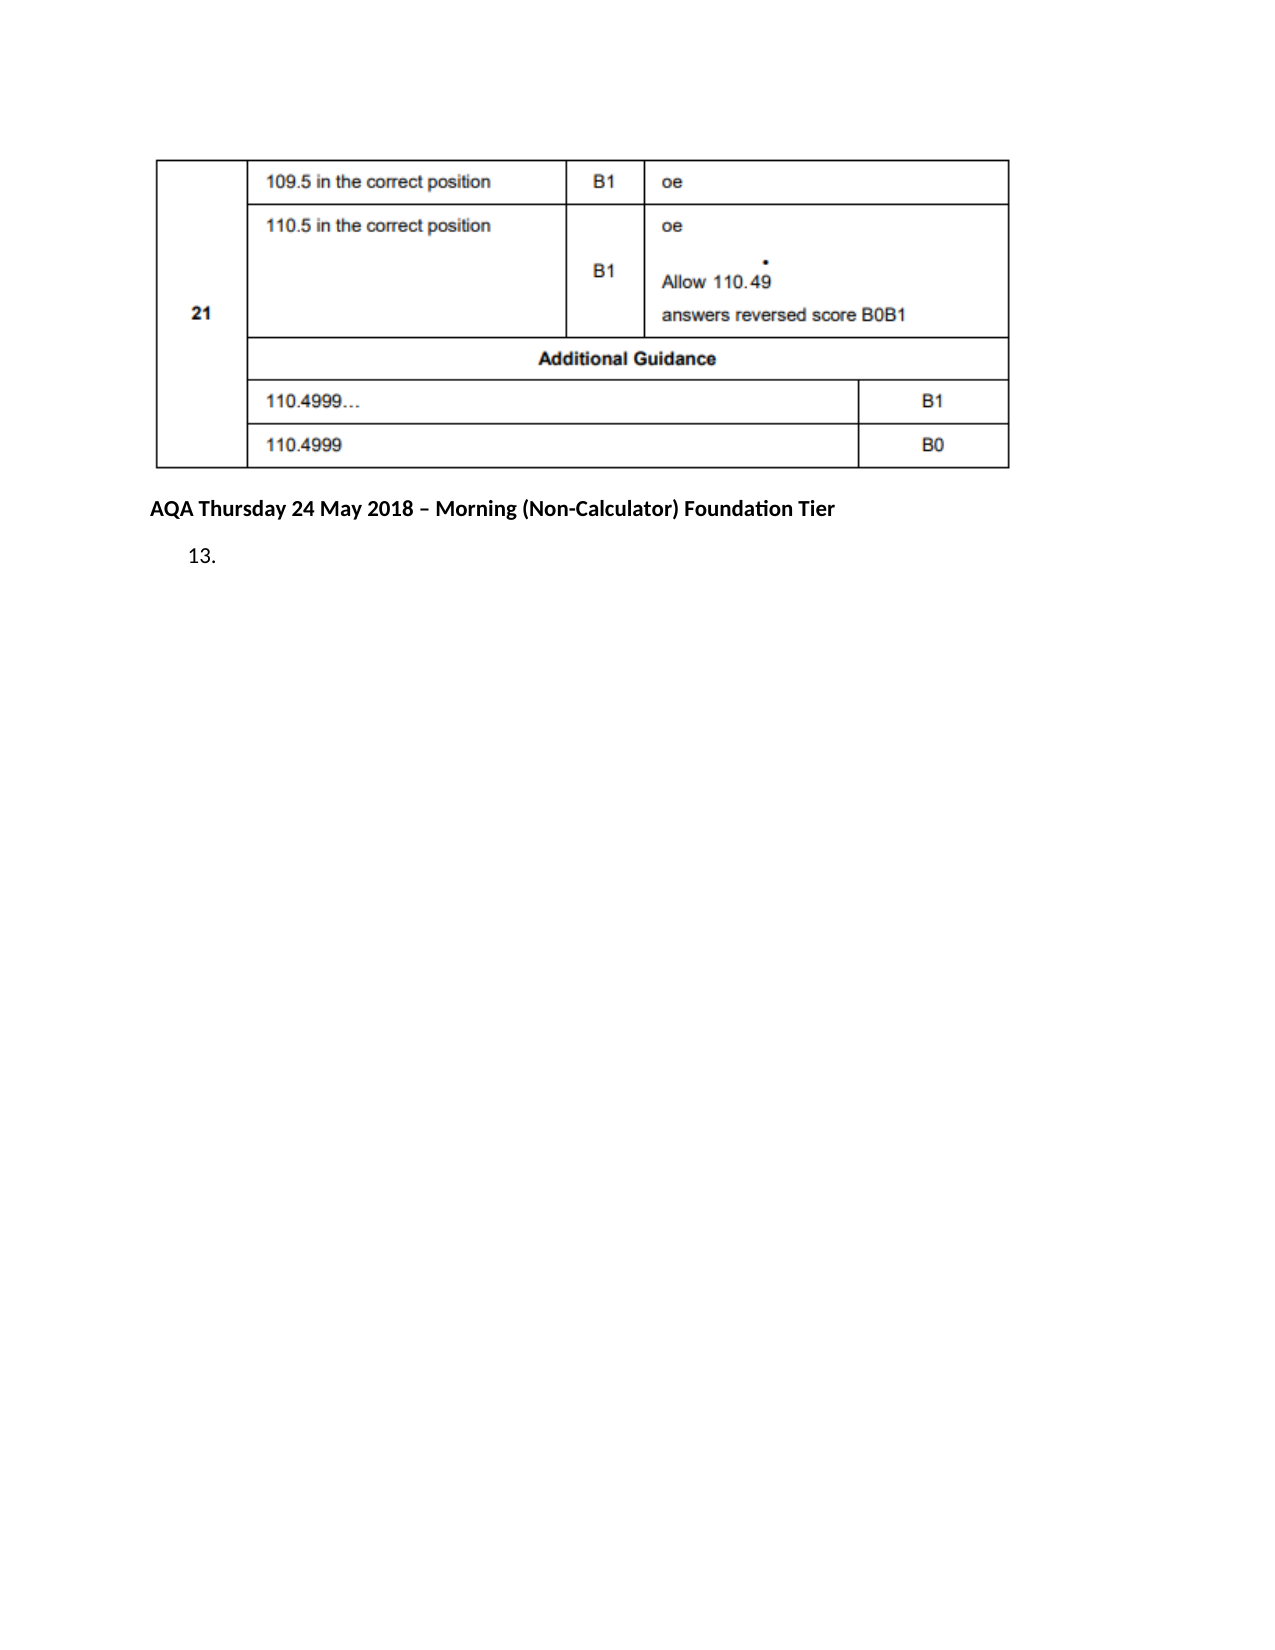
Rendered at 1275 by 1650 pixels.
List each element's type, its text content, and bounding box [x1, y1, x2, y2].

text AQA Thursday 24 May 2018 – Morning (Non-Calculator) Foundation Tier [150, 494, 1125, 522]
picture [150, 150, 1016, 475]
